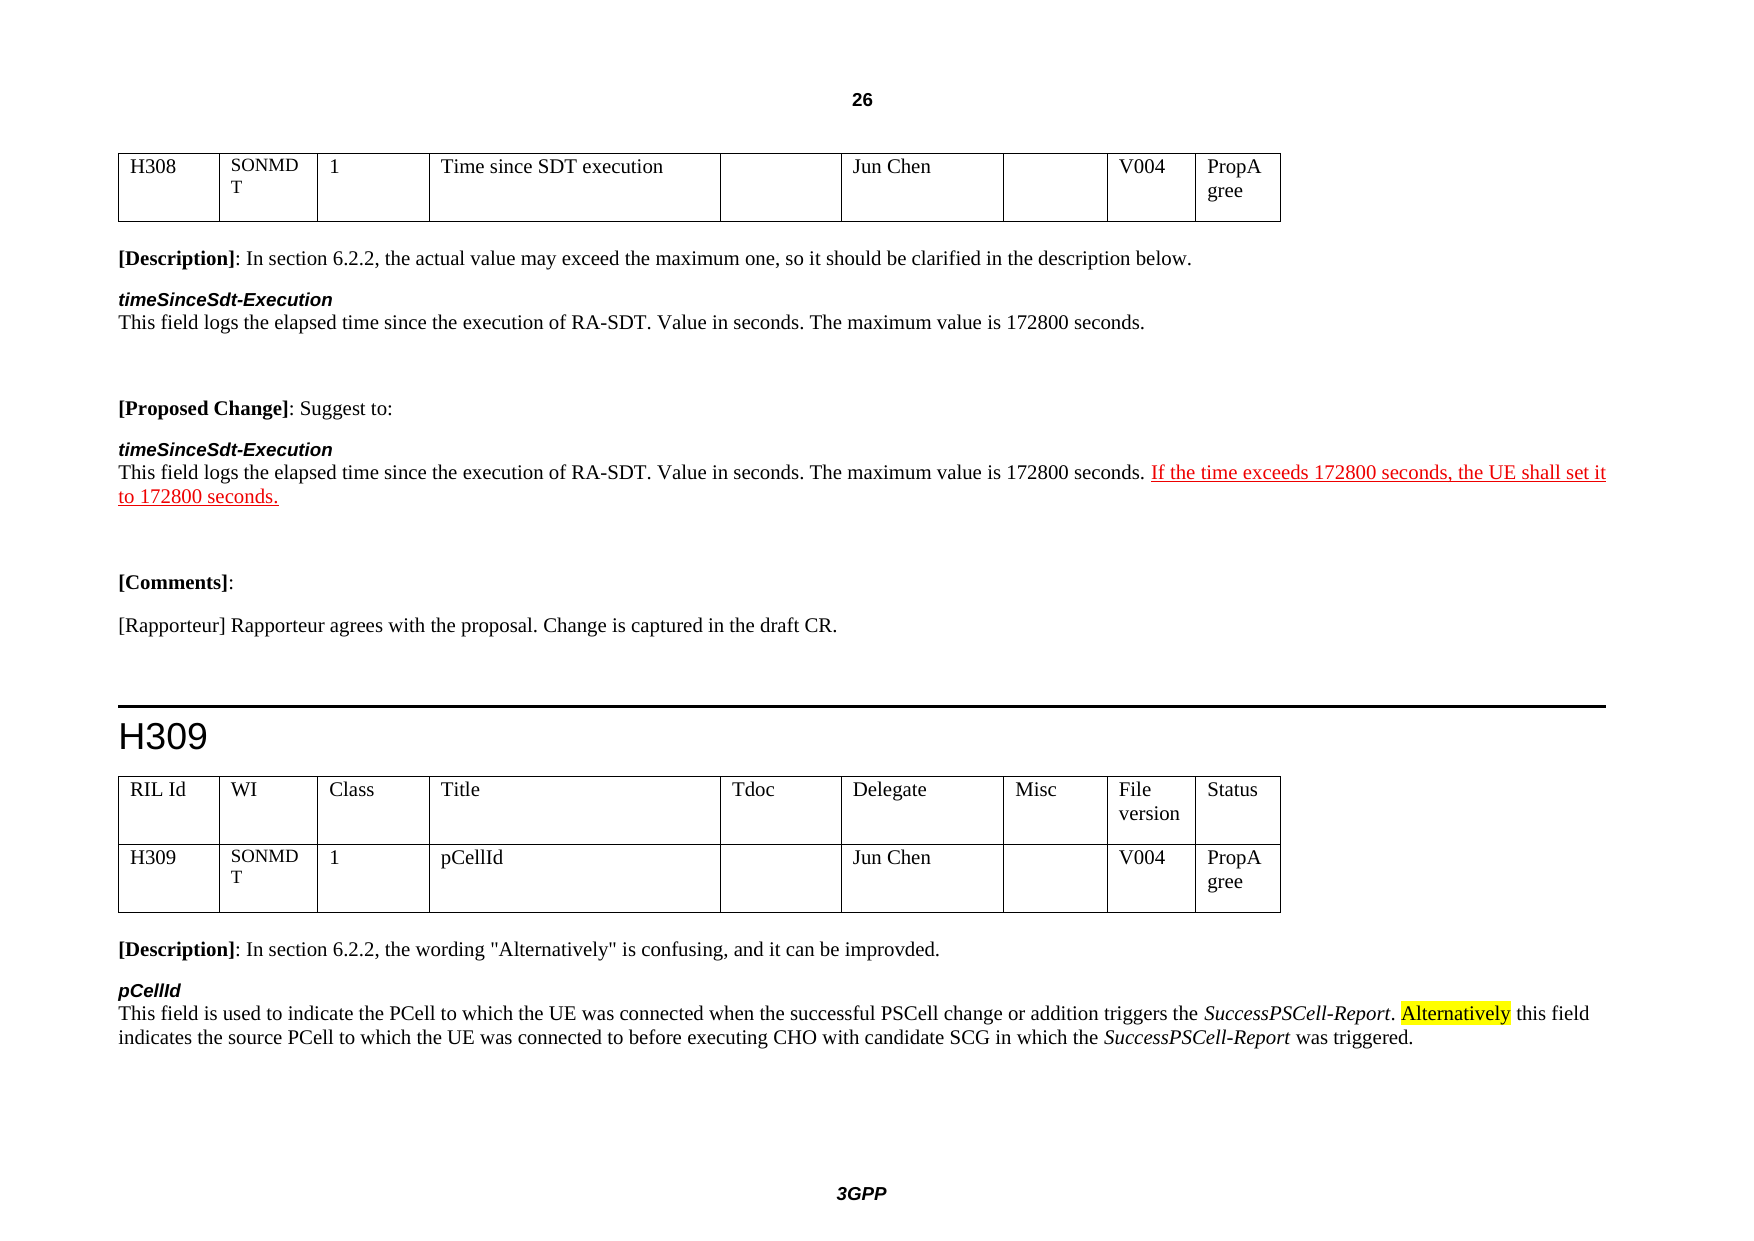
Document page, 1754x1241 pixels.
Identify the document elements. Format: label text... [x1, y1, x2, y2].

table_header Status [1196, 777, 1280, 844]
table_cell Time since SDT execution [430, 154, 720, 221]
text This field is used to indicate the PCell to which the UE was connected when the successful PSCell change or addition triggers the SuccessPSCell-Report. Alternatively this field indicates the source PCell to which the UE was connected to before executing CHO with candidate SCG in which the SuccessPSCell-Report was triggered. [118, 1001, 1606, 1049]
text [Description]: In section 6.2.2, the actual value may exceed the maximum one, so it should be clarified in the description below. [118, 222, 1606, 270]
table_header Misc [1004, 777, 1107, 844]
table_cell [721, 154, 841, 221]
table_cell 1 [318, 845, 429, 912]
table_cell SONMDT [220, 154, 317, 221]
table_cell V004 [1108, 845, 1195, 912]
table_cell PropAgree [1196, 845, 1280, 912]
table_cell PropAgree [1196, 154, 1280, 221]
table_cell H308 [119, 154, 219, 221]
table_cell [1004, 845, 1107, 912]
table_header Title [430, 777, 720, 844]
text pCellId [118, 980, 1606, 1001]
table_header Class [318, 777, 429, 844]
table_cell V004 [1108, 154, 1195, 221]
text [Rapporteur] Rapporteur agrees with the proposal. Change is captured in the draft CR. [118, 613, 1606, 637]
table_cell [721, 845, 841, 912]
table_header RIL Id [119, 777, 219, 844]
table_header File version [1108, 777, 1195, 844]
text [Proposed Change]: Suggest to: [118, 396, 1606, 420]
text [Comments]: [118, 570, 1606, 594]
table_header WI [220, 777, 317, 844]
table_cell Jun Chen [842, 154, 1003, 221]
table_cell SONMDT [220, 845, 317, 912]
text timeSinceSdt-Execution [118, 289, 1606, 310]
table_cell Jun Chen [842, 845, 1003, 912]
text This field logs the elapsed time since the execution of RA-SDT. Value in seconds. The maximum value is 172800 seconds. [118, 310, 1606, 334]
text [Description]: In section 6.2.2, the wording "Alternatively" is confusing, and it can be improvded. [118, 913, 1606, 961]
table_header Tdoc [721, 777, 841, 844]
table_header Delegate [842, 777, 1003, 844]
text This field logs the elapsed time since the execution of RA-SDT. Value in seconds. The maximum value is 172800 seconds. If the time exceeds 172800 seconds, the UE shall set it to 172800 seconds. [118, 460, 1606, 508]
table_cell 1 [318, 154, 429, 221]
table_cell [1004, 154, 1107, 221]
text timeSinceSdt-Execution [118, 439, 1606, 460]
table_cell H309 [119, 845, 219, 912]
table_cell pCellId [430, 845, 720, 912]
subtitle H309 [118, 708, 1606, 757]
